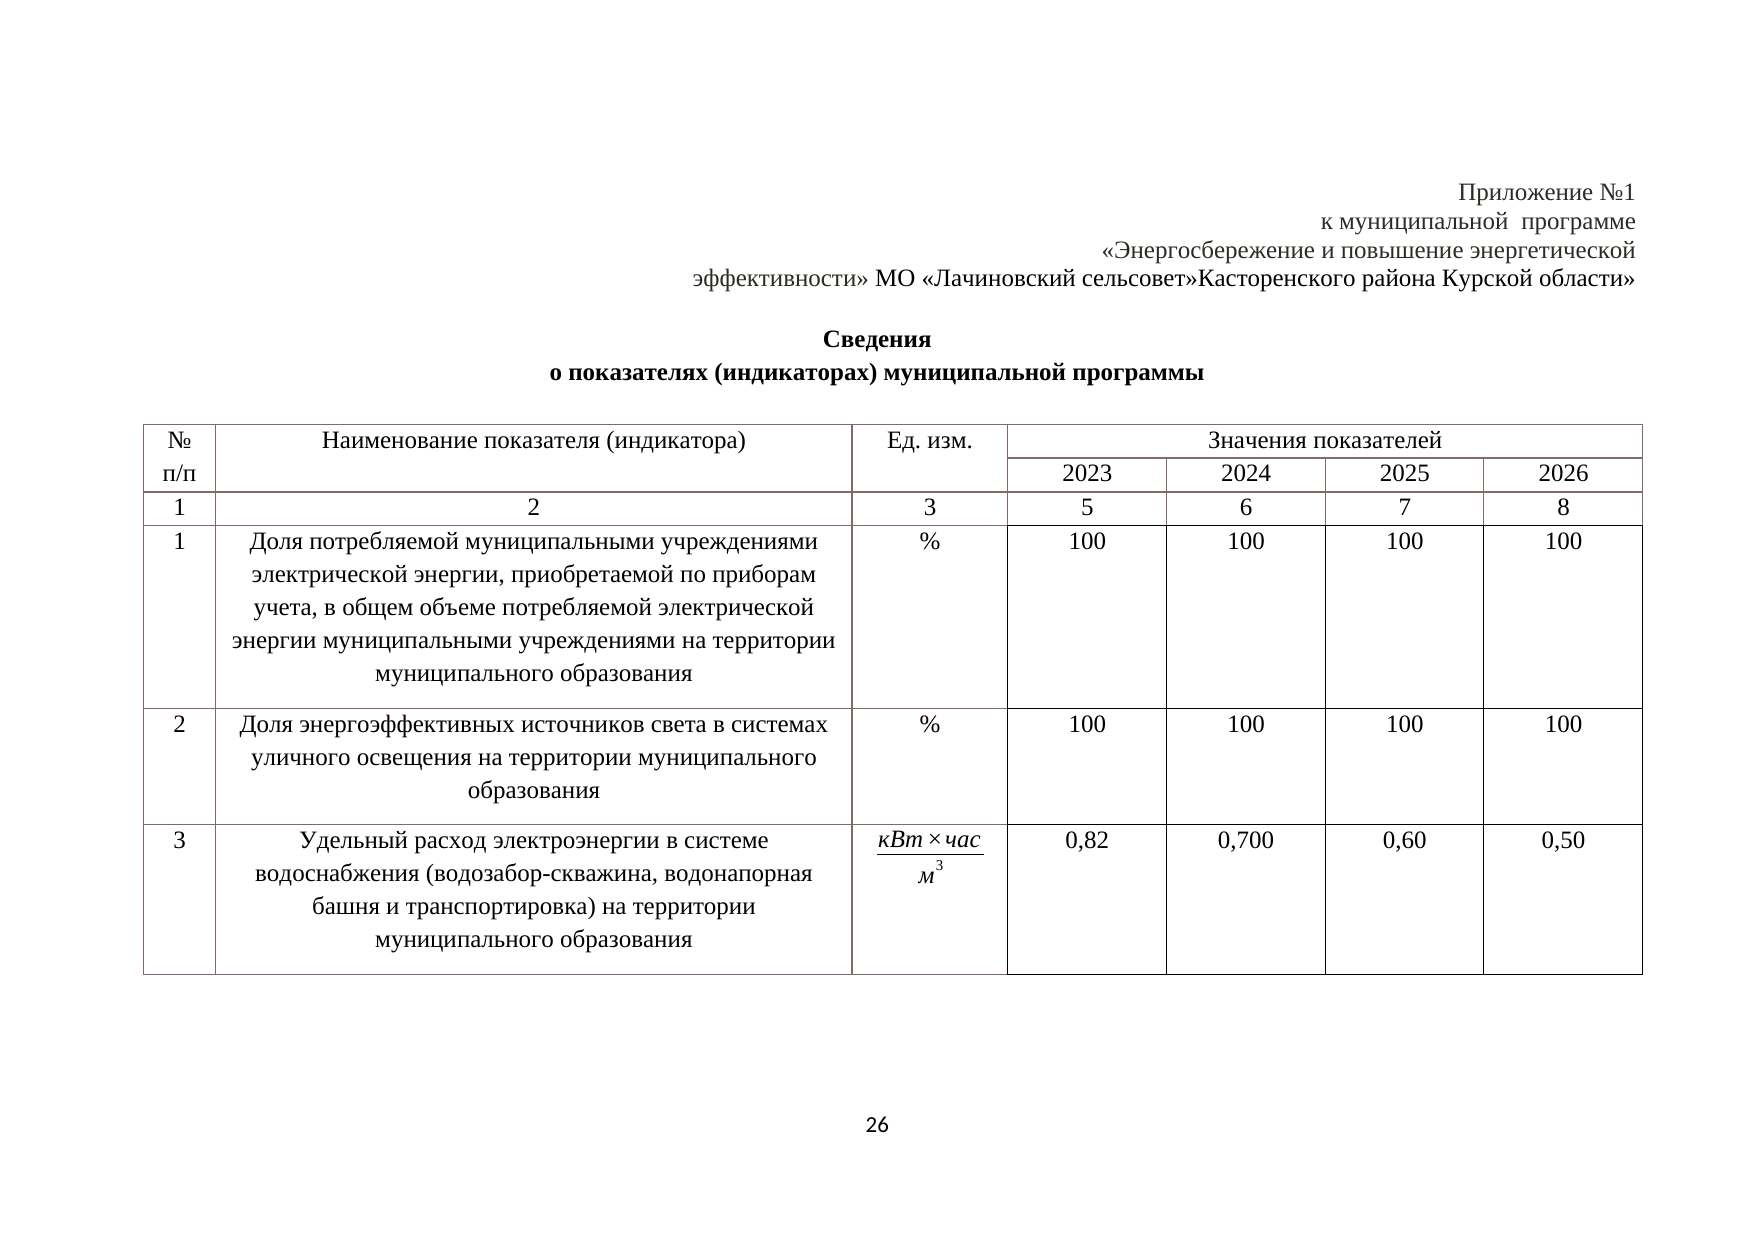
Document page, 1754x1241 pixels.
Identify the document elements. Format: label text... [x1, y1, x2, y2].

table_cell 2025 [1326, 459, 1483, 491]
table_header № п/п [144, 425, 215, 491]
table_header Наименование показателя (индикатора) [216, 425, 851, 491]
table_cell Удельный расход электроэнергии в системе водоснабжения (водозабор-скважина, водонапорная башня и транспортировка) на территории муниципального образования [216, 825, 851, 974]
table_cell % [853, 526, 1007, 708]
table_cell 2026 [1484, 459, 1642, 491]
text Приложение №1 [118, 177, 1636, 206]
table_cell 100 [1484, 709, 1642, 824]
table_cell 1 [144, 526, 215, 708]
table_cell 7 [1326, 493, 1483, 525]
table_cell 0,82 [1008, 825, 1166, 974]
table_cell 100 [1008, 709, 1166, 824]
table_cell 5 [1008, 493, 1166, 525]
text о показателях (индикаторах) муниципальной программы [118, 357, 1636, 386]
table_cell 0,50 [1484, 825, 1642, 974]
text эффективности» МО «Лачиновский сельсовет»Касторенского района Курской области» [118, 263, 1636, 292]
table_cell 3 [144, 825, 215, 974]
text к муниципальной программе [118, 206, 1636, 235]
table_cell 0,60 [1326, 825, 1483, 974]
table_cell 2023 [1008, 459, 1166, 491]
table_cell 100 [1326, 526, 1483, 708]
table_cell [853, 825, 1007, 974]
text «Энергосбережение и повышение энергетической [118, 235, 1636, 263]
table_header Значения показателей [1008, 425, 1642, 457]
table_cell 100 [1167, 709, 1325, 824]
table_cell 100 [1326, 709, 1483, 824]
table_cell 8 [1484, 493, 1642, 525]
table_cell 2 [144, 709, 215, 824]
table_cell 100 [1484, 526, 1642, 708]
table_cell Доля потребляемой муниципальными учреждениями электрической энергии, приобретаемой по приборам учета, в общем объеме потребляемой электрической энергии муниципальными учреждениями на территории муниципального образования [216, 526, 851, 708]
table_cell 0,700 [1167, 825, 1325, 974]
table_cell Доля энергоэффективных источников света в системах уличного освещения на территории муниципального образования [216, 709, 851, 824]
table_header Ед. изм. [853, 425, 1007, 491]
table_cell 2 [216, 493, 851, 525]
table_cell 100 [1167, 526, 1325, 708]
table_cell 2024 [1167, 459, 1325, 491]
table_cell % [853, 709, 1007, 824]
table_cell 1 [144, 493, 215, 525]
table_cell 100 [1008, 526, 1166, 708]
table_cell 3 [853, 493, 1007, 525]
table_cell 6 [1167, 493, 1325, 525]
text Сведения [118, 324, 1636, 353]
